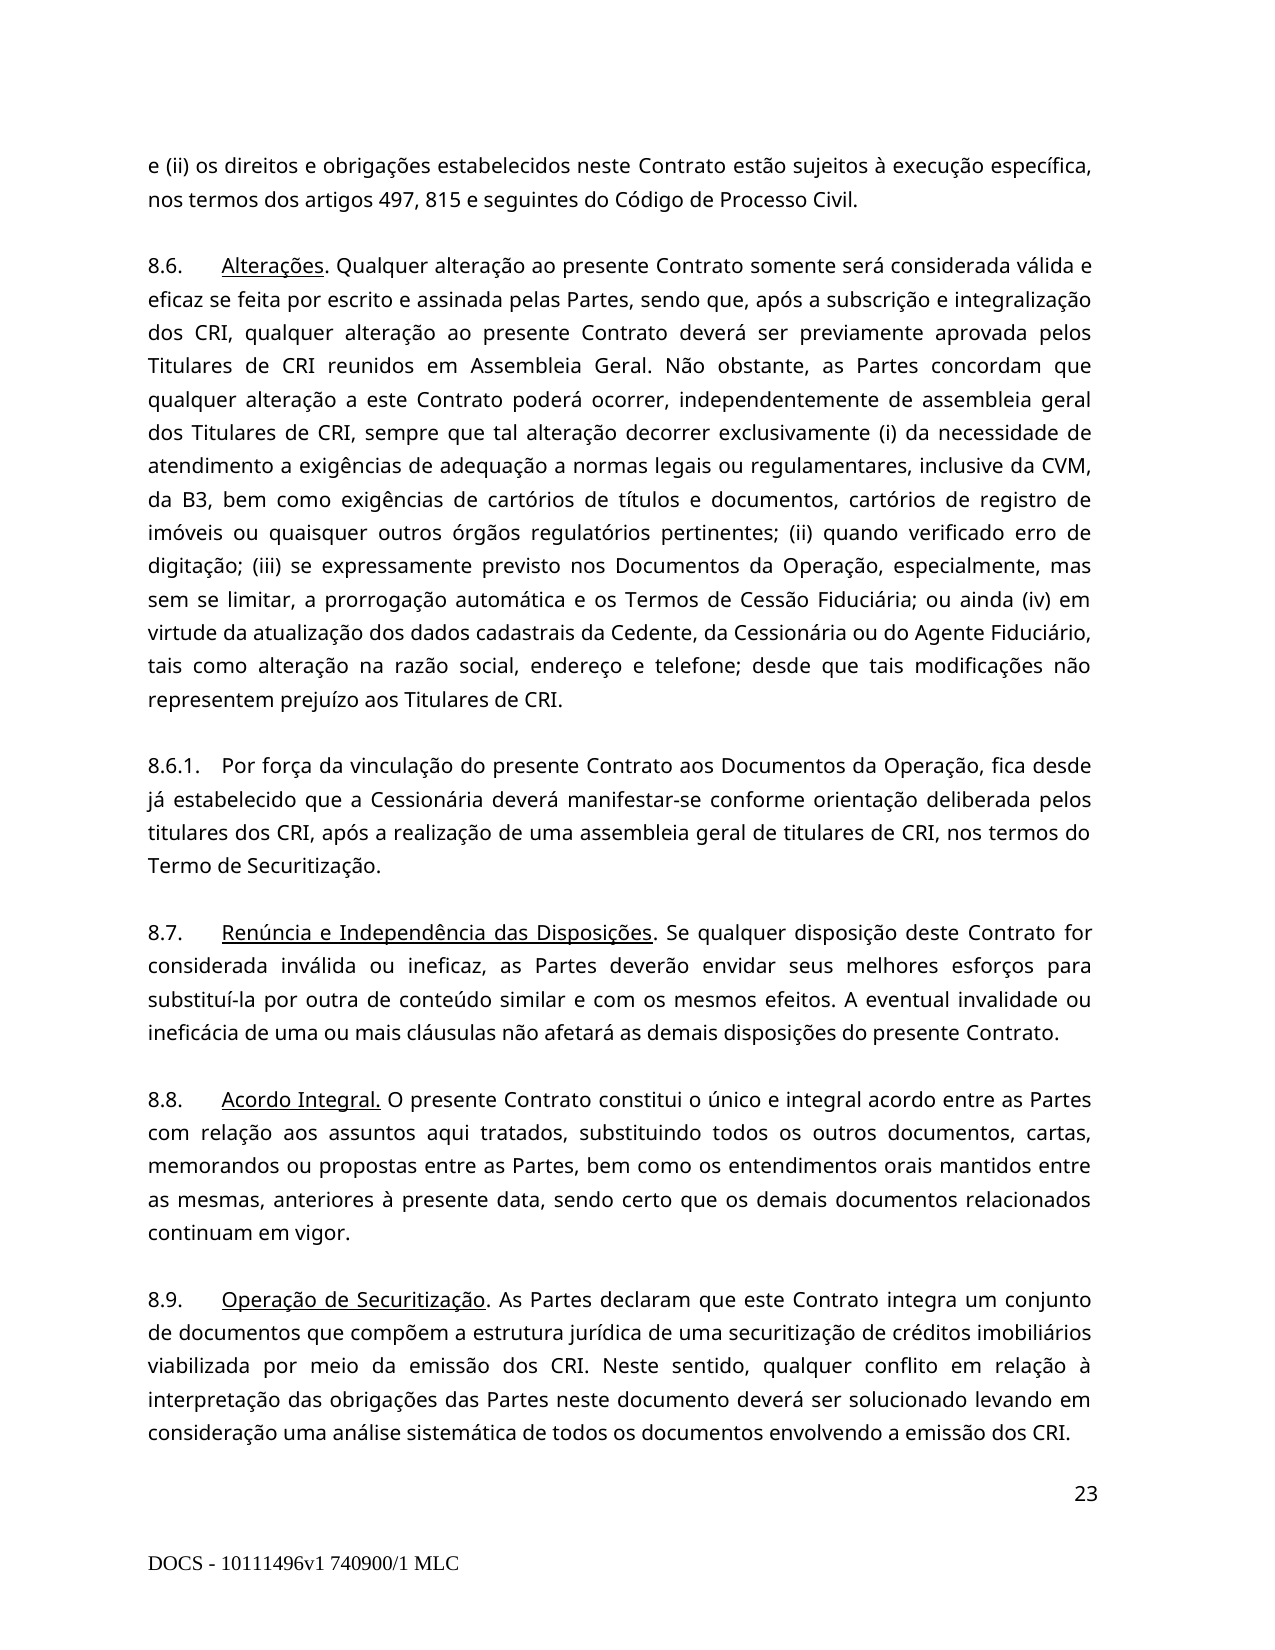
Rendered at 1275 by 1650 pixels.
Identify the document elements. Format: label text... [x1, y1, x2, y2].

subtitle 8.7. Renúncia e Independência das Disposições. Se qualquer disposição deste Contrato for considerada inválida ou ineficaz, as Partes deverão envidar seus melhores esforços para substituí-la por outra de conteúdo similar e com os mesmos efeitos. A eventual invalidade ou ineficácia de uma ou mais cláusulas não afetará as demais disposições do presente Contrato. [148, 914, 1093, 1047]
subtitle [148, 147, 1093, 214]
subtitle 8.6.1. Por força da vinculação do presente Contrato aos Documentos da Operação, fica desde já estabelecido que a Cessionária deverá manifestar-se conforme orientação deliberada pelos titulares dos CRI, após a realização de uma assembleia geral de titulares de CRI, nos termos do Termo de Securitização. [148, 747, 1093, 880]
subtitle 8.6. Alterações. Qualquer alteração ao presente Contrato somente será considerada válida e eficaz se feita por escrito e assinada pelas Partes, sendo que, após a subscrição e integralização dos CRI, qualquer alteração ao presente Contrato deverá ser previamente aprovada pelos Titulares de CRI reunidos em Assembleia Geral. Não obstante, as Partes concordam que qualquer alteração a este Contrato poderá ocorrer, independentemente de assembleia geral dos Titulares de CRI, sempre que tal alteração decorrer exclusivamente (i) da necessidade de atendimento a exigências de adequação a normas legais ou regulamentares, inclusive da CVM, da B3, bem como exigências de cartórios de títulos e documentos, cartórios de registro de imóveis ou quaisquer outros órgãos regulatórios pertinentes; (ii) quando verificado erro de digitação; (iii) se expressamente previsto nos Documentos da Operação, especialmente, mas sem se limitar, a prorrogação automática e os Termos de Cessão Fiduciária; ou ainda (iv) em virtude da atualização dos dados cadastrais da Cedente, da Cessionária ou do Agente Fiduciário, tais como alteração na razão social, endereço e telefone; desde que tais modificações não representem prejuízo aos Titulares de CRI. [148, 247, 1093, 714]
subtitle 8.9. Operação de Securitização. As Partes declaram que este Contrato integra um conjunto de documentos que compõem a estrutura jurídica de uma securitização de créditos imobiliários viabilizada por meio da emissão dos CRI. Neste sentido, qualquer conflito em relação à interpretação das obrigações das Partes neste documento deverá ser solucionado levando em consideração uma análise sistemática de todos os documentos envolvendo a emissão dos CRI. [148, 1280, 1093, 1447]
subtitle 8.8. Acordo Integral. O presente Contrato constitui o único e integral acordo entre as Partes com relação aos assuntos aqui tratados, substituindo todos os outros documentos, cartas, memorandos ou propostas entre as Partes, bem como os entendimentos orais mantidos entre as mesmas, anteriores à presente data, sendo certo que os demais documentos relacionados continuam em vigor. [148, 1080, 1093, 1247]
